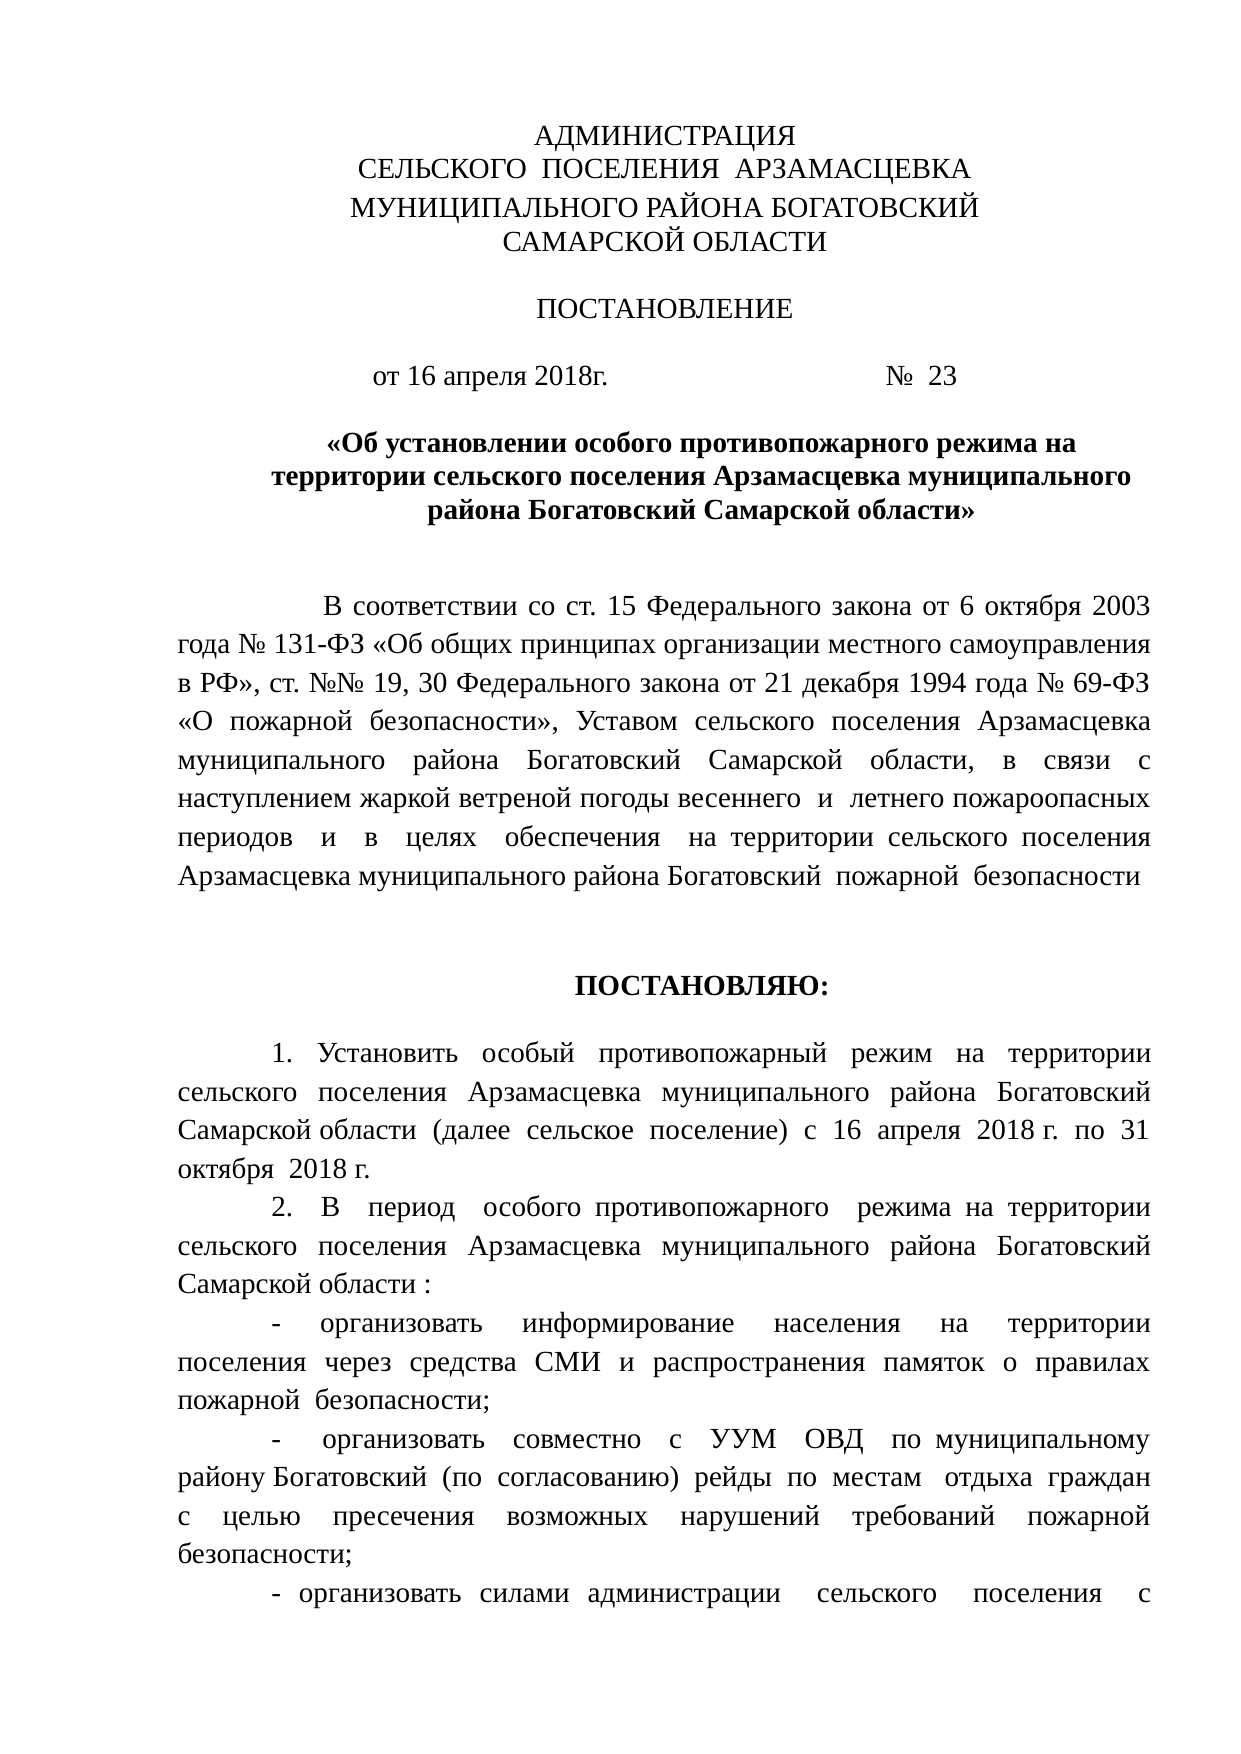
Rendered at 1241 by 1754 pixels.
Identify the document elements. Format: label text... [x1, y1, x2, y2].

text «Об установлении особого противопожарного режима на [177, 425, 1152, 458]
text - организовать совместно с УУМ ОВД по муниципальному району Богатовский (по согласованию) рейды по местам отдыха граждан с целью пресечения возможных нарушений требований пожарной безопасности; [177, 1421, 1152, 1570]
text 2. В период особого противопожарного режима на территории сельского поселения Арзамасцевка муниципального района Богатовский Самарской области : [177, 1189, 1152, 1300]
text САМАРСКОЙ ОБЛАСТИ [177, 224, 1152, 257]
text района Богатовский Самарской области» [177, 492, 1152, 526]
subtitle АДМИНИСТРАЦИЯ [177, 118, 1152, 152]
text 1. Установить особый противопожарный режим на территории сельского поселения Арзамасцевка муниципального района Богатовский Самарской области (далее сельское поселение) с 16 апреля 2018 г. по 31 октября 2018 г. [177, 1035, 1152, 1184]
text территории сельского поселения Арзамасцевка муниципального [177, 458, 1152, 492]
text - организовать информирование населения на территории поселения через средства СМИ и распространения памяток о правилах пожарной безопасности; [177, 1305, 1152, 1416]
subtitle СЕЛЬСКОГО ПОСЕЛЕНИЯ АРЗАМАСЦЕВКА [177, 152, 1152, 185]
text МУНИЦИПАЛЬНОГО РАЙОНА БОГАТОВСКИЙ [177, 190, 1152, 224]
text В соответствии со ст. 15 Федерального закона от 6 октября 2003 года № 131-ФЗ «Об общих принципах организации местного самоуправления в РФ», ст. №№ 19, 30 Федерального закона от 21 декабря 1994 года № 69-ФЗ «О пожарной безопасности», Уставом сельского поселения Арзамасцевка муниципального района Богатовский Самарской области, в связи с наступлением жаркой ветреной погоды весеннего и летнего пожароопасных периодов и в целях обеспечения на территории сельского поселения Арзамасцевка муниципального района Богатовский пожарной безопасности [177, 588, 1152, 891]
text от 16 апреля 2018г. № 23 [177, 358, 1152, 391]
text ПОСТАНОВЛЕНИЕ [177, 291, 1152, 324]
text ПОСТАНОВЛЯЮ: [252, 968, 1152, 1002]
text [177, 1575, 1152, 1608]
